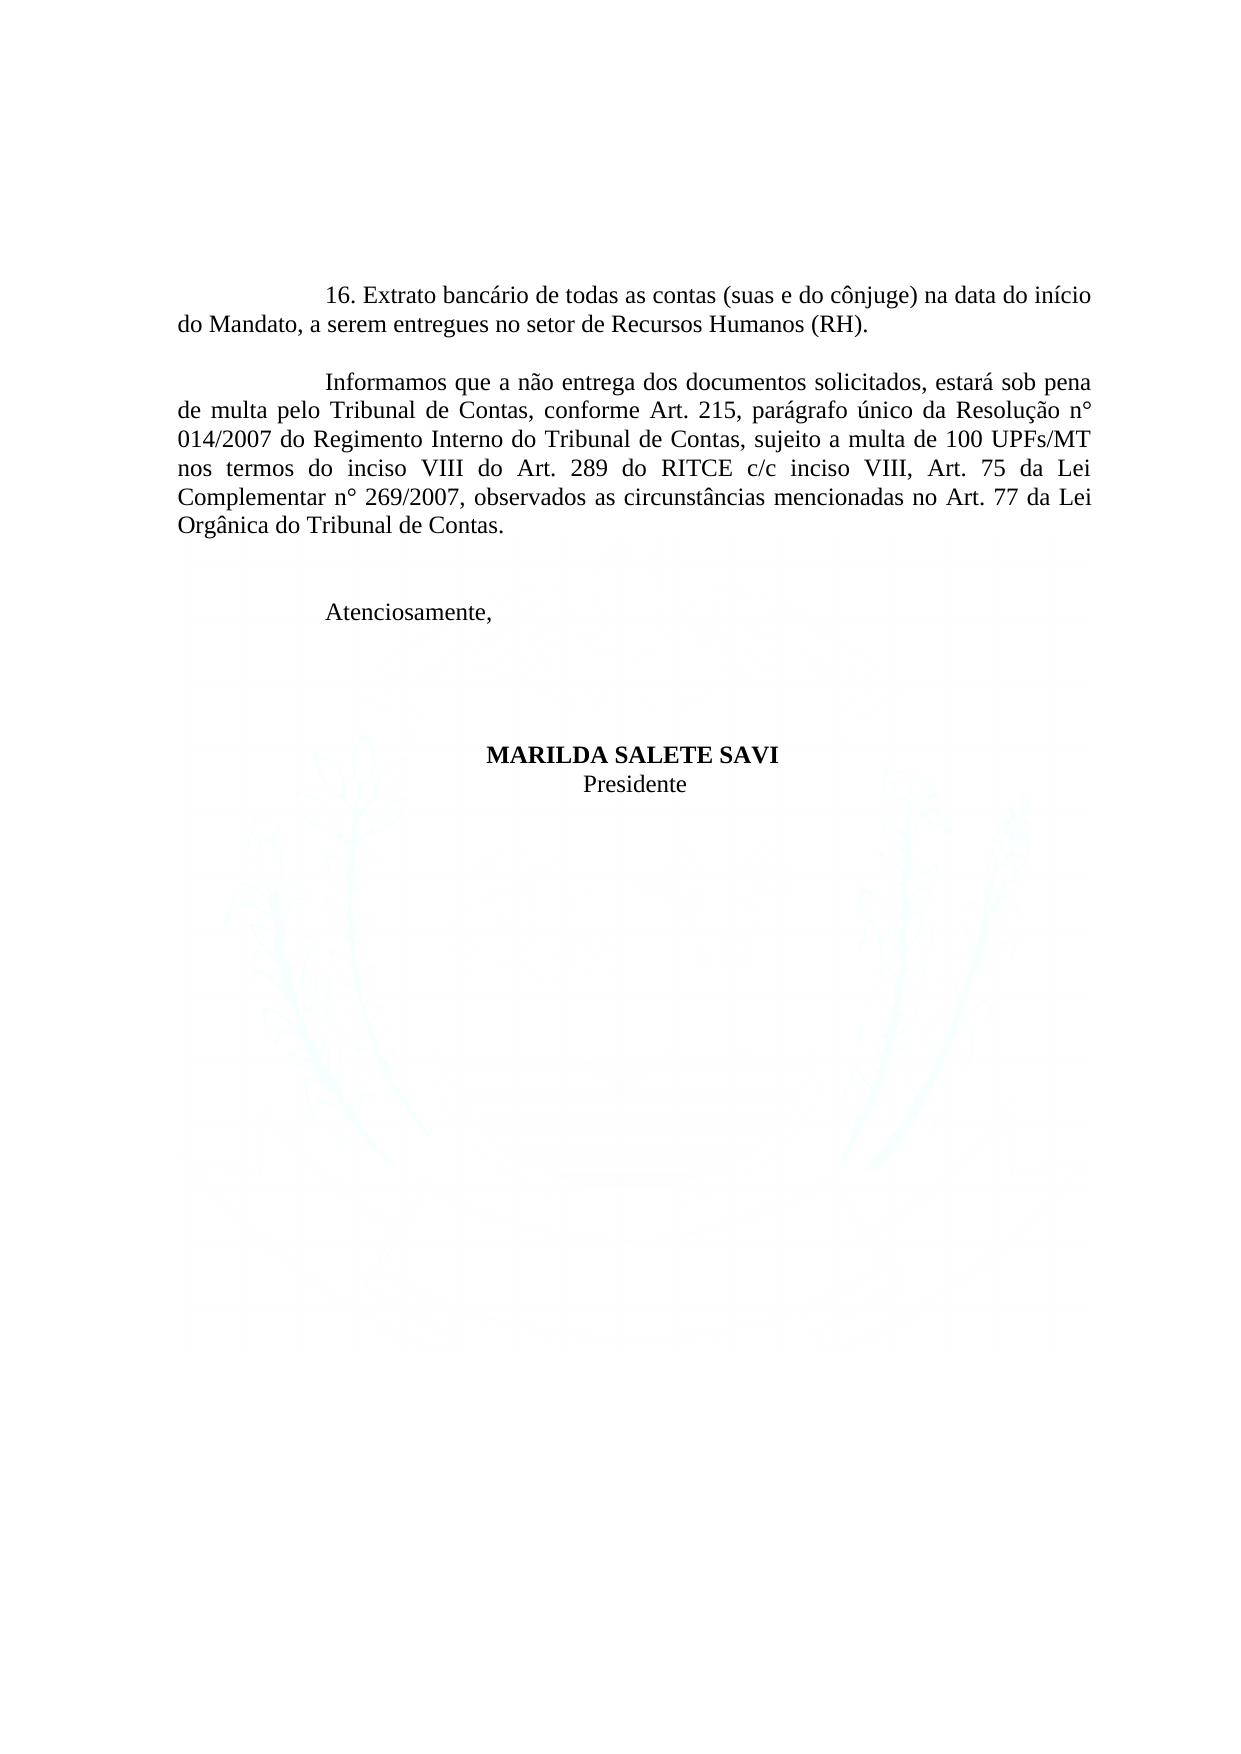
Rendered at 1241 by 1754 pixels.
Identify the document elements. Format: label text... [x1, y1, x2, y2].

text MARILDA SALETE SAVI [177, 741, 1088, 769]
text 16. Extrato bancário de todas as contas (suas e do cônjuge) na data do início do Mandato, a serem entregues no setor de Recursos Humanos (RH). [177, 281, 1093, 338]
text Presidente [177, 769, 1093, 798]
text Informamos que a não entrega dos documentos solicitados, estará sob pena de multa pelo Tribunal de Contas, conforme Art. 215, parágrafo único da Resolução n° 014/2007 do Regimento Interno do Tribunal de Contas, sujeito a multa de 100 UPFs/MT nos termos do inciso VIII do Art. 289 do RITCE c/c inciso VIII, Art. 75 da Lei Complementar n° 269/2007, observados as circunstâncias mencionadas no Art. 77 da Lei Orgânica do Tribunal de Contas. [177, 367, 1093, 539]
text Atenciosamente, [177, 597, 1093, 626]
